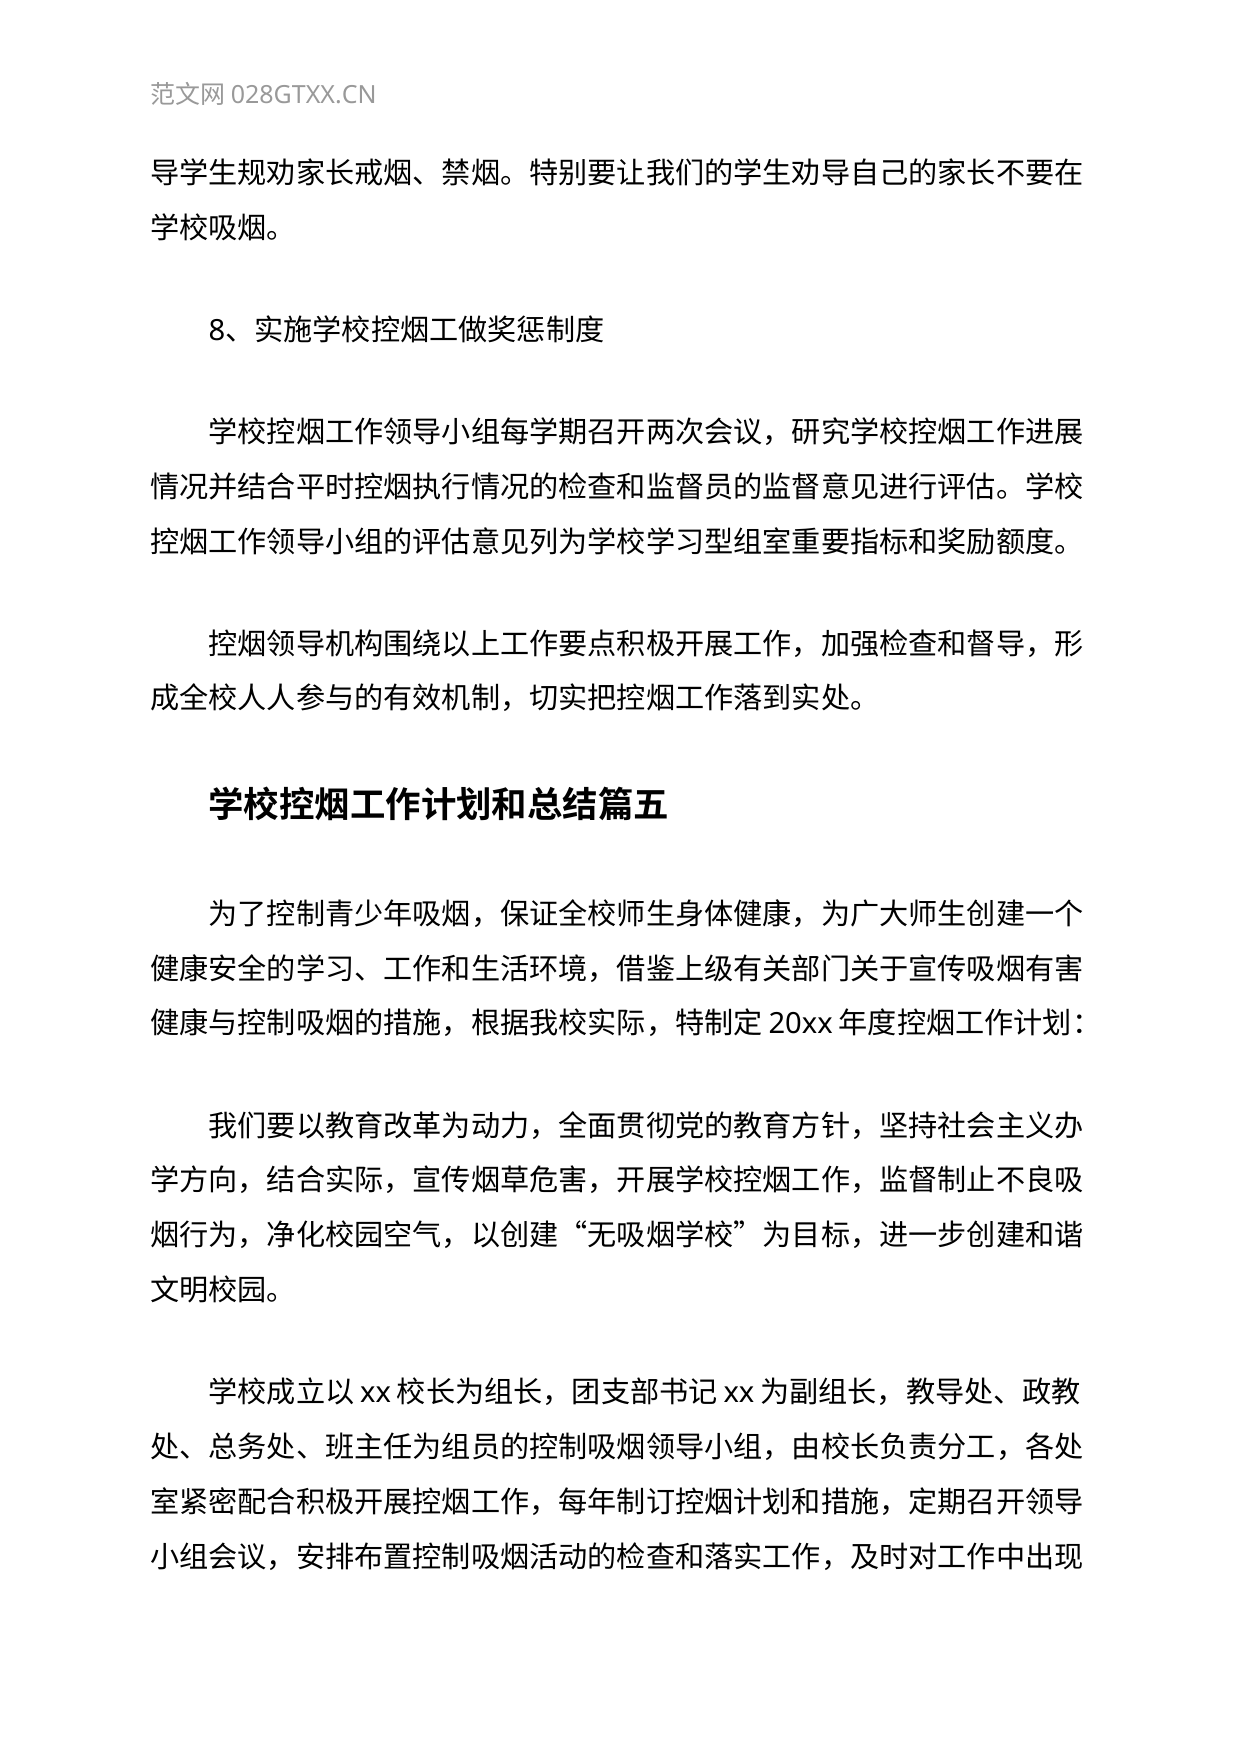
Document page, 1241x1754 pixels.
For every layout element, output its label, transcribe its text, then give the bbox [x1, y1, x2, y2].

text 控烟领导机构围绕以上工作要点积极开展工作，加强检查和督导，形成全校人人参与的有效机制，切实把控烟工作落到实处。 [150, 620, 1090, 717]
text 我们要以教育改革为动力，全面贯彻党的教育方针，坚持社会主义办学方向，结合实际，宣传烟草危害，开展学校控烟工作，监督制止不良吸烟行为，净化校园空气，以创建“无吸烟学校”为目标，进一步创建和谐文明校园。 [150, 1102, 1090, 1309]
text 学校控烟工作计划和总结篇五 [150, 777, 1090, 828]
text 8、实施学校控烟工做奖惩制度 [150, 307, 1090, 349]
text 学校控烟工作领导小组每学期召开两次会议，研究学校控烟工作进展情况并结合平时控烟执行情况的检查和监督员的监督意见进行评估。学校控烟工作领导小组的评估意见列为学校学习型组室重要指标和奖励额度。 [150, 409, 1090, 561]
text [150, 1368, 1090, 1576]
text 为了控制青少年吸烟，保证全校师生身体健康，为广大师生创建一个健康安全的学习、工作和生活环境，借鉴上级有关部门关于宣传吸烟有害健康与控制吸烟的措施，根据我校实际，特制定20xx年度控烟工作计划： [150, 890, 1090, 1042]
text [150, 150, 1090, 247]
